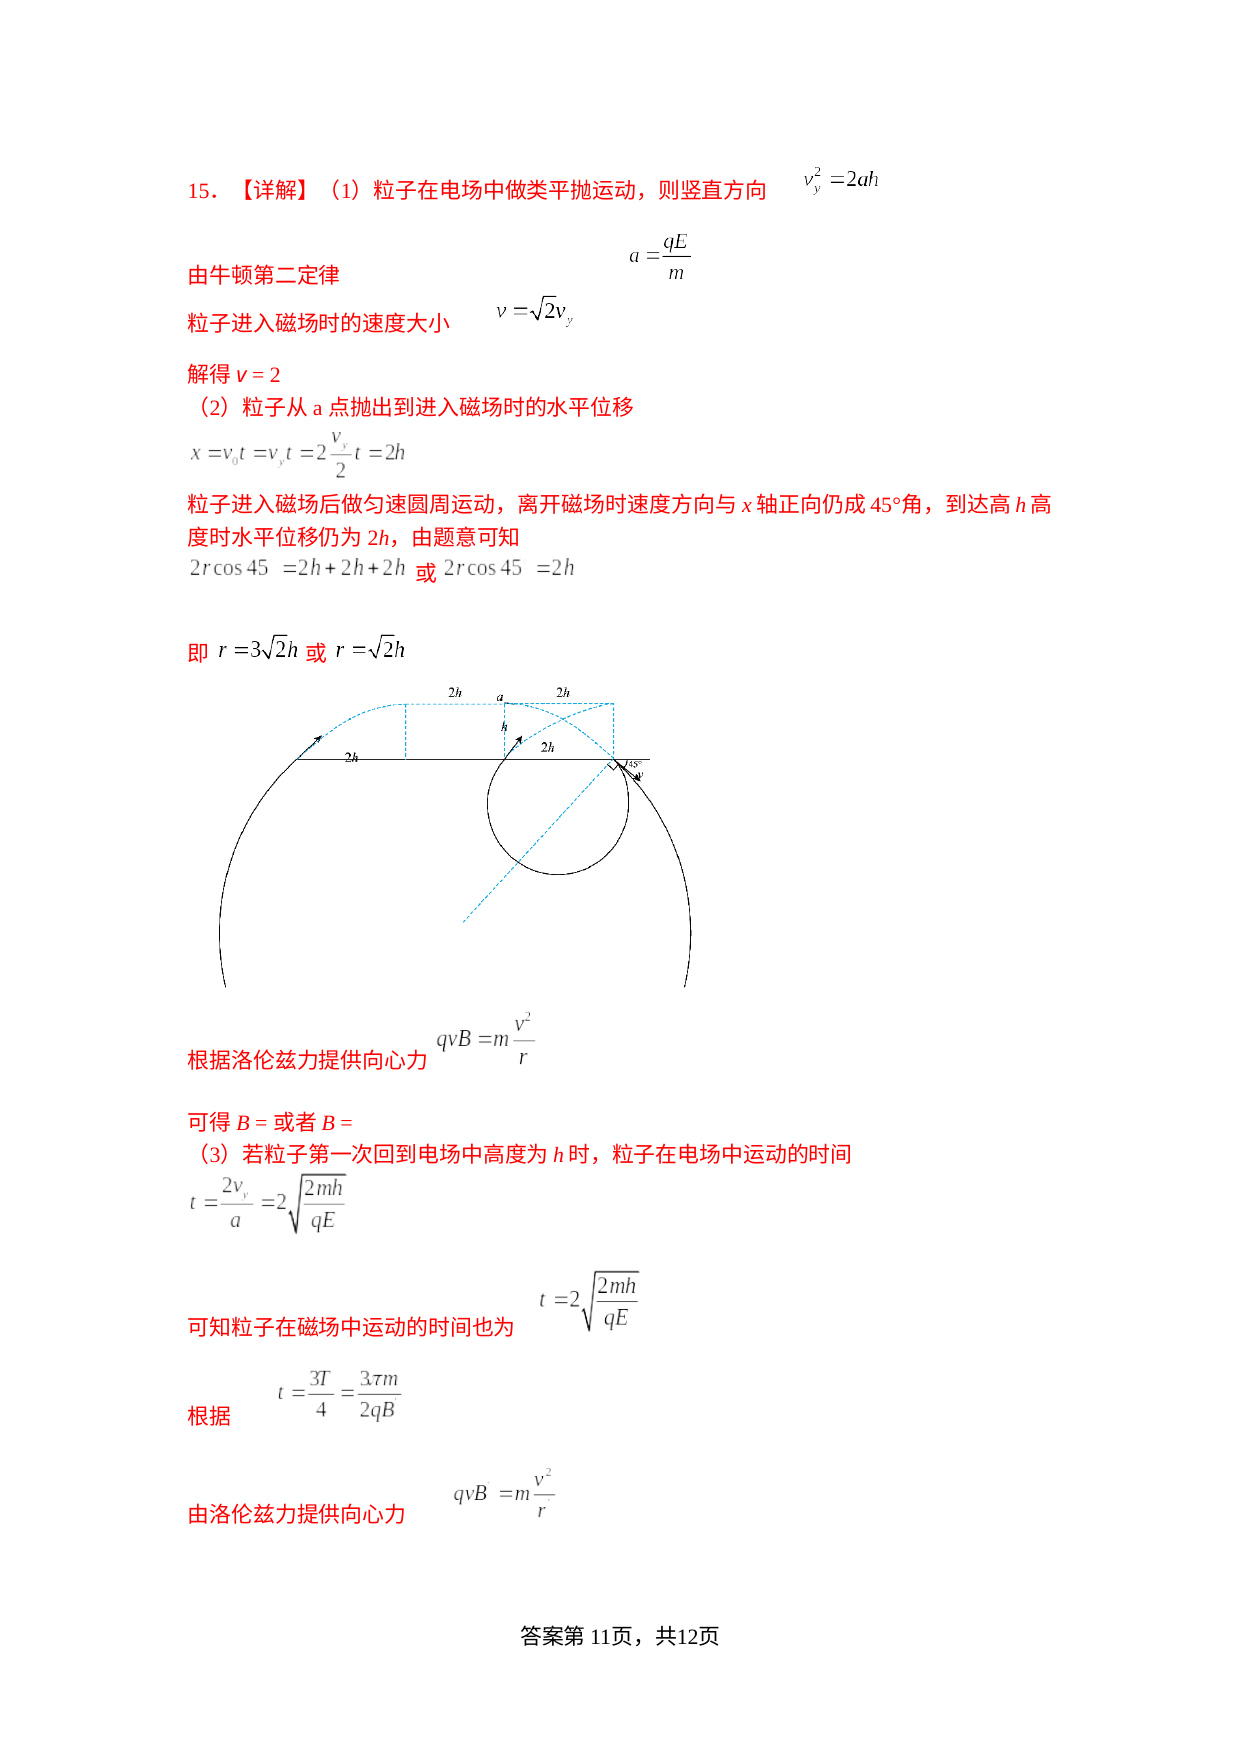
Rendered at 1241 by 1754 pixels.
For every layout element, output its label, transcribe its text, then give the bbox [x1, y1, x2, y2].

text 由牛顿第二定律 [187, 227, 1053, 292]
text 由洛伦兹力提供向心力 [187, 1462, 1053, 1559]
picture [187, 682, 746, 990]
text 可知粒子在磁场中运动的时间也为 [187, 1267, 1053, 1364]
text （3）若粒子第一次回到电场中高度为h时，粒子在电场中运动的时间 [187, 1137, 1053, 1169]
text 可得 B = 或者 B = [187, 1104, 1053, 1137]
text 15．【详解】（1）粒子在电场中做类平抛运动，则竖直方向 [187, 162, 1053, 227]
text 解得 v = 2 [187, 357, 1053, 389]
text 即 或 [187, 617, 1053, 682]
text （2）粒子从 a 点抛出到进入磁场时的水平位移 [187, 389, 1053, 422]
text 根据 [187, 1364, 1053, 1462]
text 粒子进入磁场后做匀速圆周运动，离开磁场时速度方向与x轴正向仍成45°角，到达高h高度时水平位移仍为 2h，由题意可知 [187, 487, 1053, 552]
text 根据洛伦兹力提供向心力 [187, 1007, 1053, 1104]
text 粒子进入磁场时的速度大小 [187, 292, 1053, 357]
text 或 [187, 552, 1053, 617]
